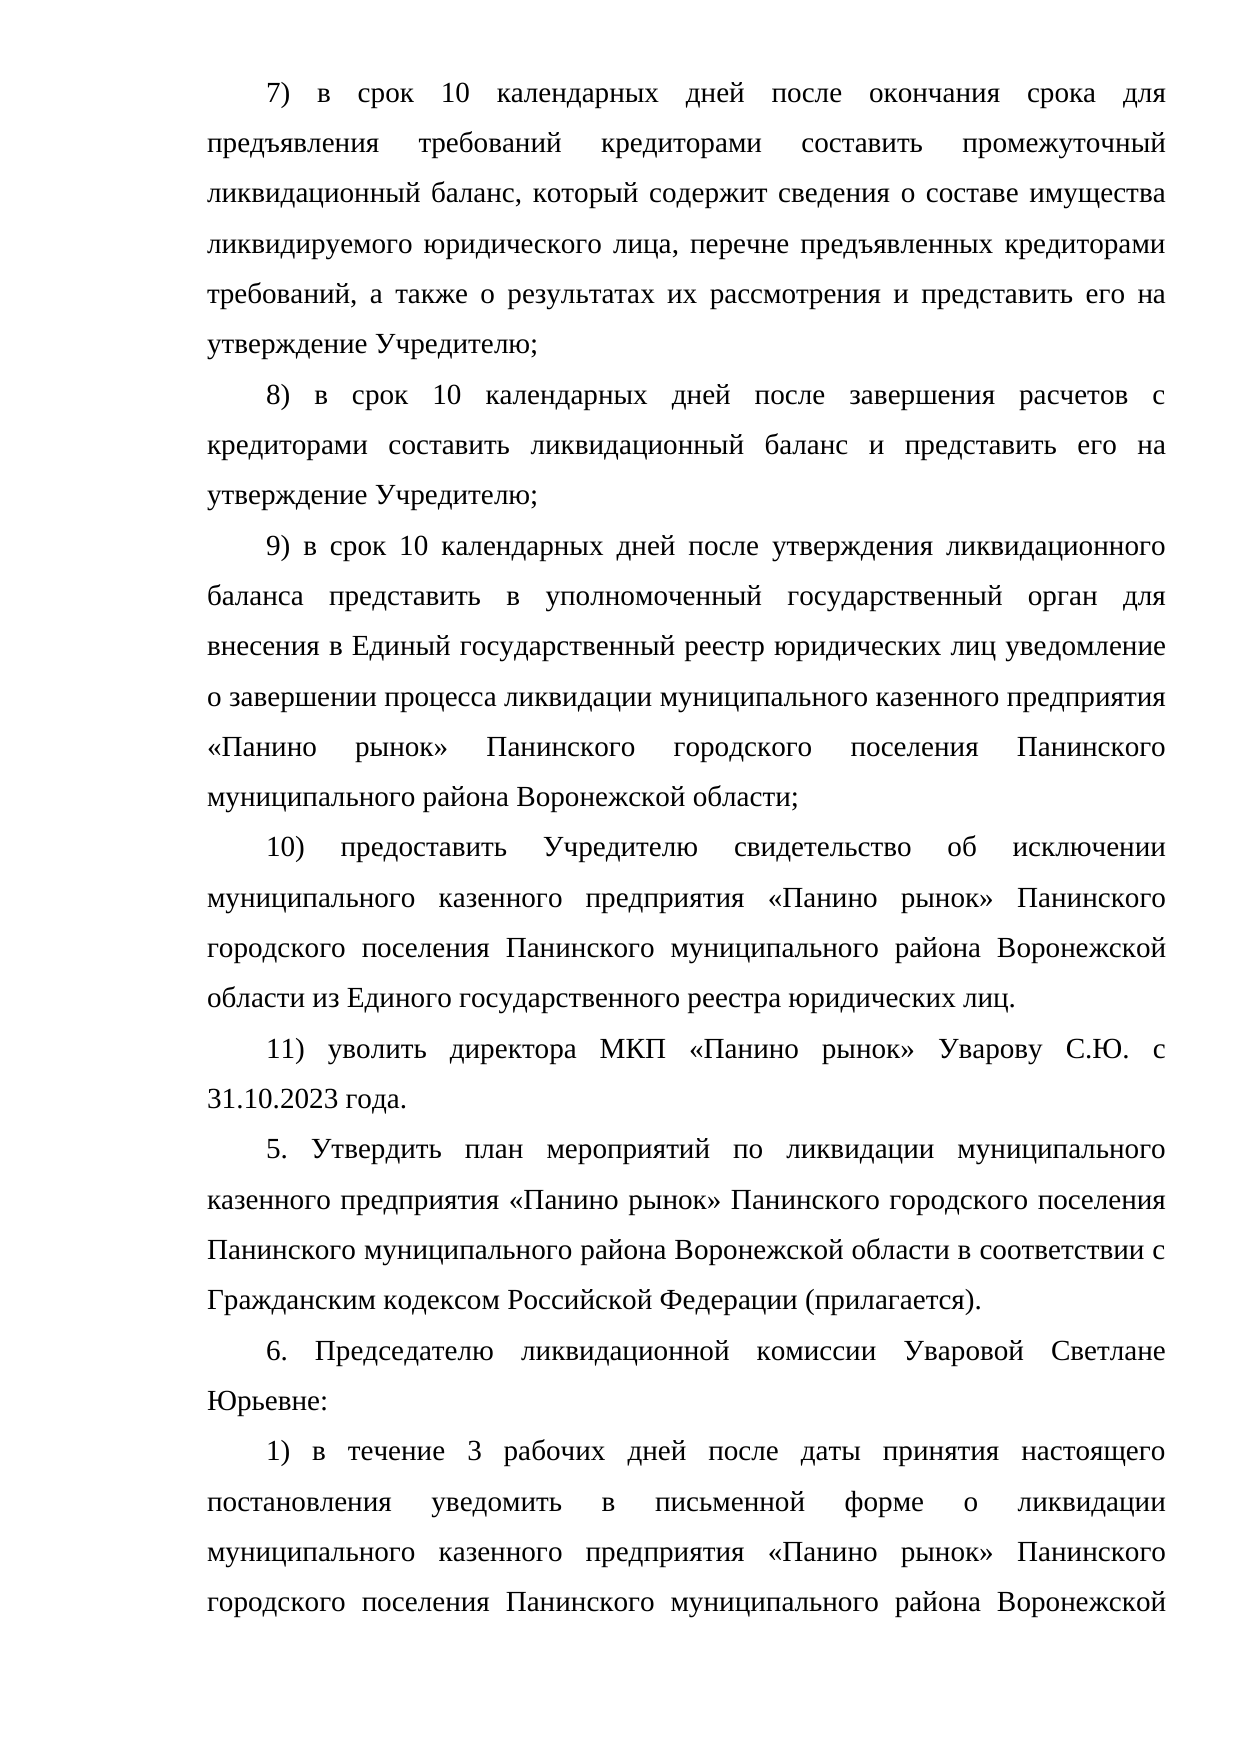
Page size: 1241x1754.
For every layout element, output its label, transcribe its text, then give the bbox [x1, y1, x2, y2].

text 10) предоставить Учредителю свидетельство об исключении муниципального казенного предприятия «Панино рынок» Панинского городского поселения Панинского муниципального района Воронежской области из Единого государственного реестра юридических лиц. [207, 829, 1167, 1014]
text 7) в срок 10 календарных дней после окончания срока для предъявления требований кредиторами составить промежуточный ликвидационный баланс, который содержит сведения о составе имущества ликвидируемого юридического лица, перечне предъявленных кредиторами требований, а также о результатах их рассмотрения и представить его на утверждение Учредителю; [207, 75, 1167, 360]
text 11) уволить директора МКП «Панино рынок» Уварову С.Ю. с 31.10.2023 года. [207, 1031, 1167, 1115]
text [207, 1433, 1167, 1618]
text 6. Председателю ликвидационной комиссии Уваровой Светлане Юрьевне: [207, 1333, 1167, 1417]
text 8) в срок 10 календарных дней после завершения расчетов с кредиторами составить ликвидационный баланс и представить его на утверждение Учредителю; [207, 377, 1167, 511]
text 5. Утвердить план мероприятий по ликвидации муниципального казенного предприятия «Панино рынок» Панинского городского поселения Панинского муниципального района Воронежской области в соответствии с Гражданским кодексом Российской Федерации (прилагается). [207, 1131, 1167, 1316]
text 9) в срок 10 календарных дней после утверждения ликвидационного баланса представить в уполномоченный государственный орган для внесения в Единый государственный реестр юридических лиц уведомление о завершении процесса ликвидации муниципального казенного предприятия «Панино рынок» Панинского городского поселения Панинского муниципального района Воронежской области; [207, 528, 1167, 813]
